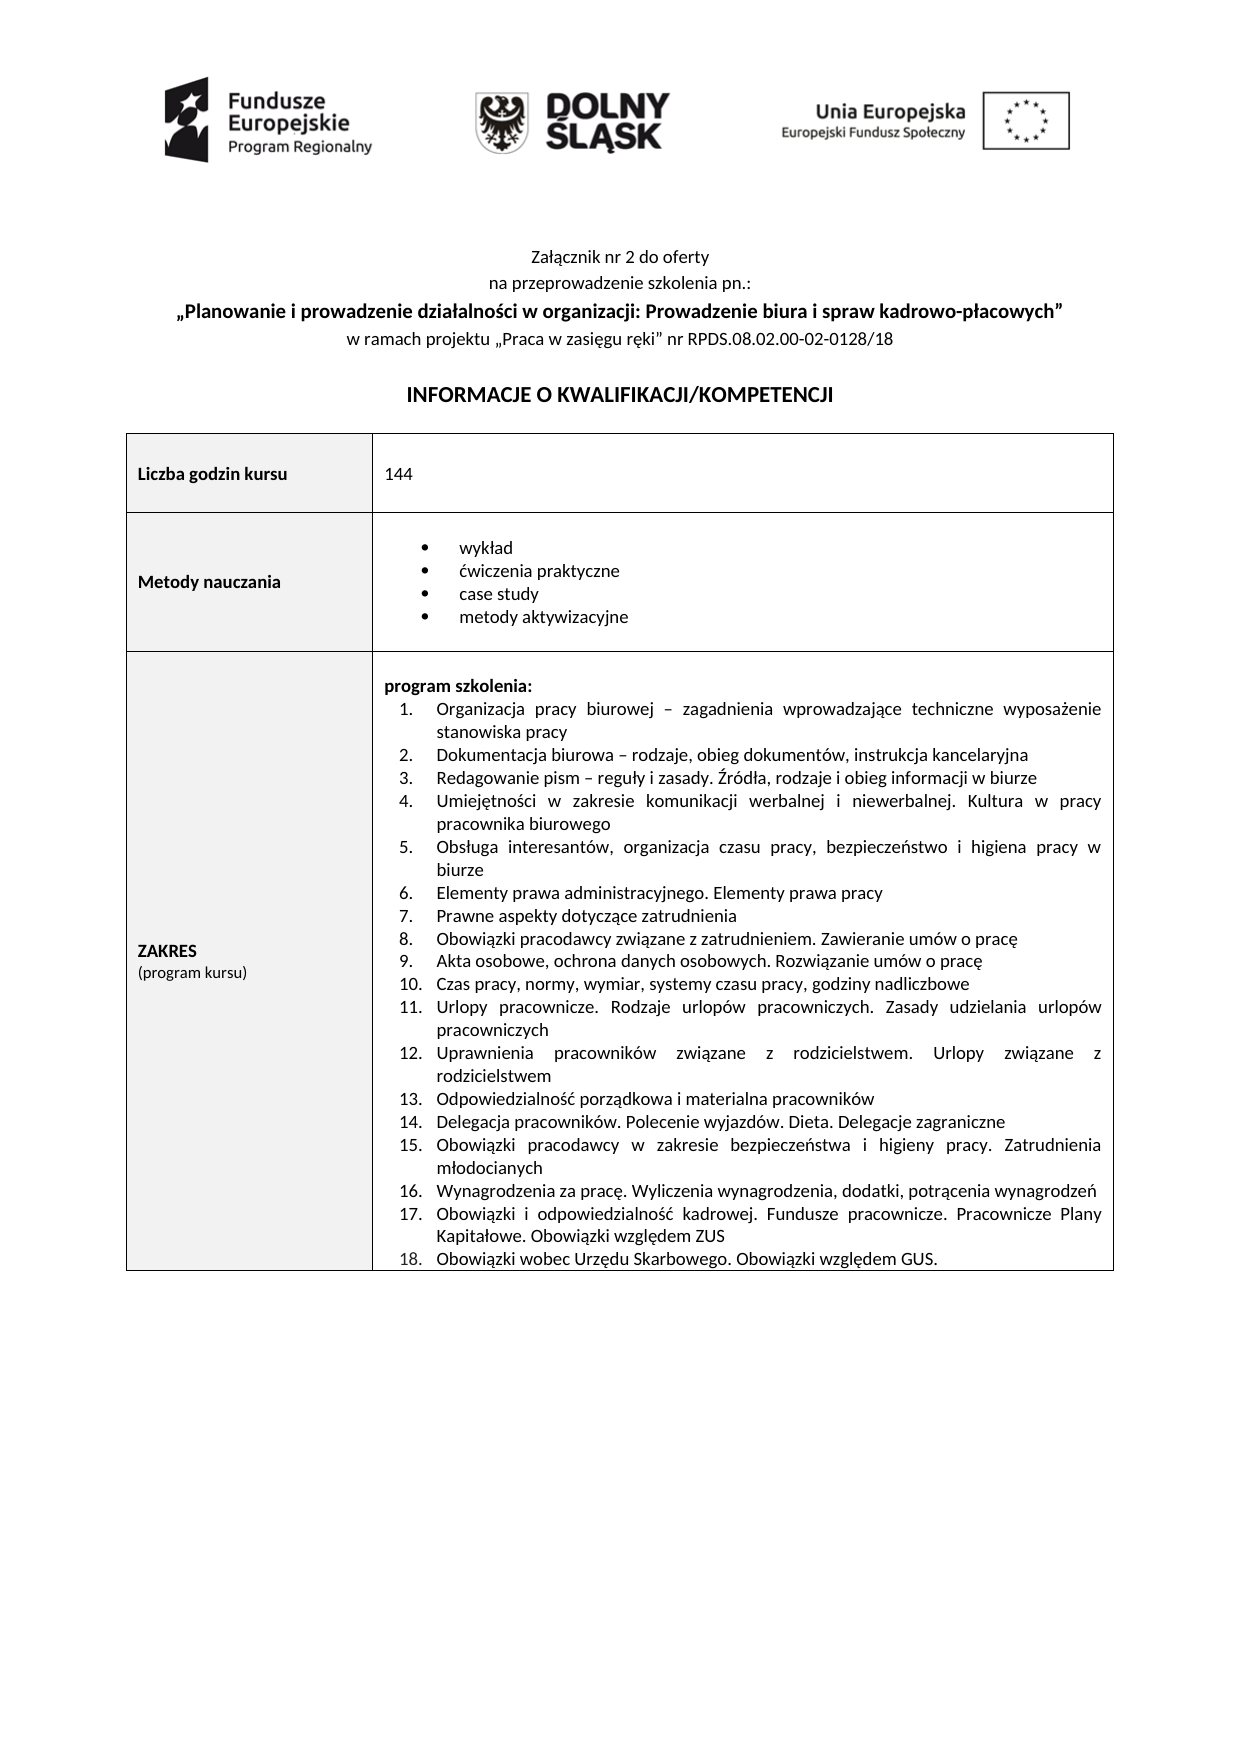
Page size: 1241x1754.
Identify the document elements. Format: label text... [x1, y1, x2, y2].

table_cell Metody nauczania [127, 513, 372, 651]
text w ramach projektu „Praca w zasięgu ręki” nr RPDS.08.02.00-02-0128/18 [148, 327, 1093, 350]
text „Planowanie i prowadzenie działalności w organizacji: Prowadzenie biura i spraw kadrowo-płacowych” [148, 298, 1093, 323]
table_header 144 [373, 434, 1113, 512]
text Załącznik nr 2 do oferty [148, 245, 1093, 268]
table_cell program szkolenia: Organizacja pracy biurowej – zagadnienia wprowadzające techniczne wyposażenie stanowiska pracy Dokumentacja biurowa – rodzaje, obieg dokumentów, instrukcja kancelaryjna Redagowanie pism – reguły i zasady. Źródła, rodzaje i obieg informacji w biurze Umiejętności w zakresie komunikacji werbalnej i niewerbalnej. Kultura w pracy pracownika biurowego Obsługa interesantów, organizacja czasu pracy, bezpieczeństwo i higiena pracy w biurze Elementy prawa administracyjnego. Elementy prawa pracy Prawne aspekty dotyczące zatrudnienia Obowiązki pracodawcy związane z zatrudnieniem. Zawieranie umów o pracę Akta osobowe, ochrona danych osobowych. Rozwiązanie umów o pracę Czas pracy, normy, wymiar, systemy czasu pracy, godziny nadliczbowe Urlopy pracownicze. Rodzaje urlopów pracowniczych. Zasady udzielania urlopów pracowniczych Uprawnienia pracowników związane z rodzicielstwem. Urlopy związane z rodzicielstwem Odpowiedzialność porządkowa i materialna pracowników Delegacja pracowników. Polecenie wyjazdów. Dieta. Delegacje zagraniczne Obowiązki pracodawcy w zakresie bezpieczeństwa i higieny pracy. Zatrudnienia młodocianych Wynagrodzenia za pracę. Wyliczenia wynagrodzenia, dodatki, potrącenia wynagrodzeń Obowiązki i odpowiedzialność kadrowej. Fundusze pracownicze. Pracownicze Plany Kapitałowe. Obowiązki względem ZUS Obowiązki wobec Urzędu Skarbowego. Obowiązki względem GUS. [373, 652, 1113, 1270]
picture [147, 73, 1092, 168]
table_cell ZAKRES (program kursu) [127, 652, 372, 1270]
table_header Liczba godzin kursu [127, 434, 372, 512]
table_cell wykład ćwiczenia praktyczne case study metody aktywizacyjne [373, 513, 1113, 651]
text na przeprowadzenie szkolenia pn.: [148, 272, 1093, 294]
text INFORMACJE O KWALIFIKACJI/KOMPETENCJI [148, 380, 1093, 408]
